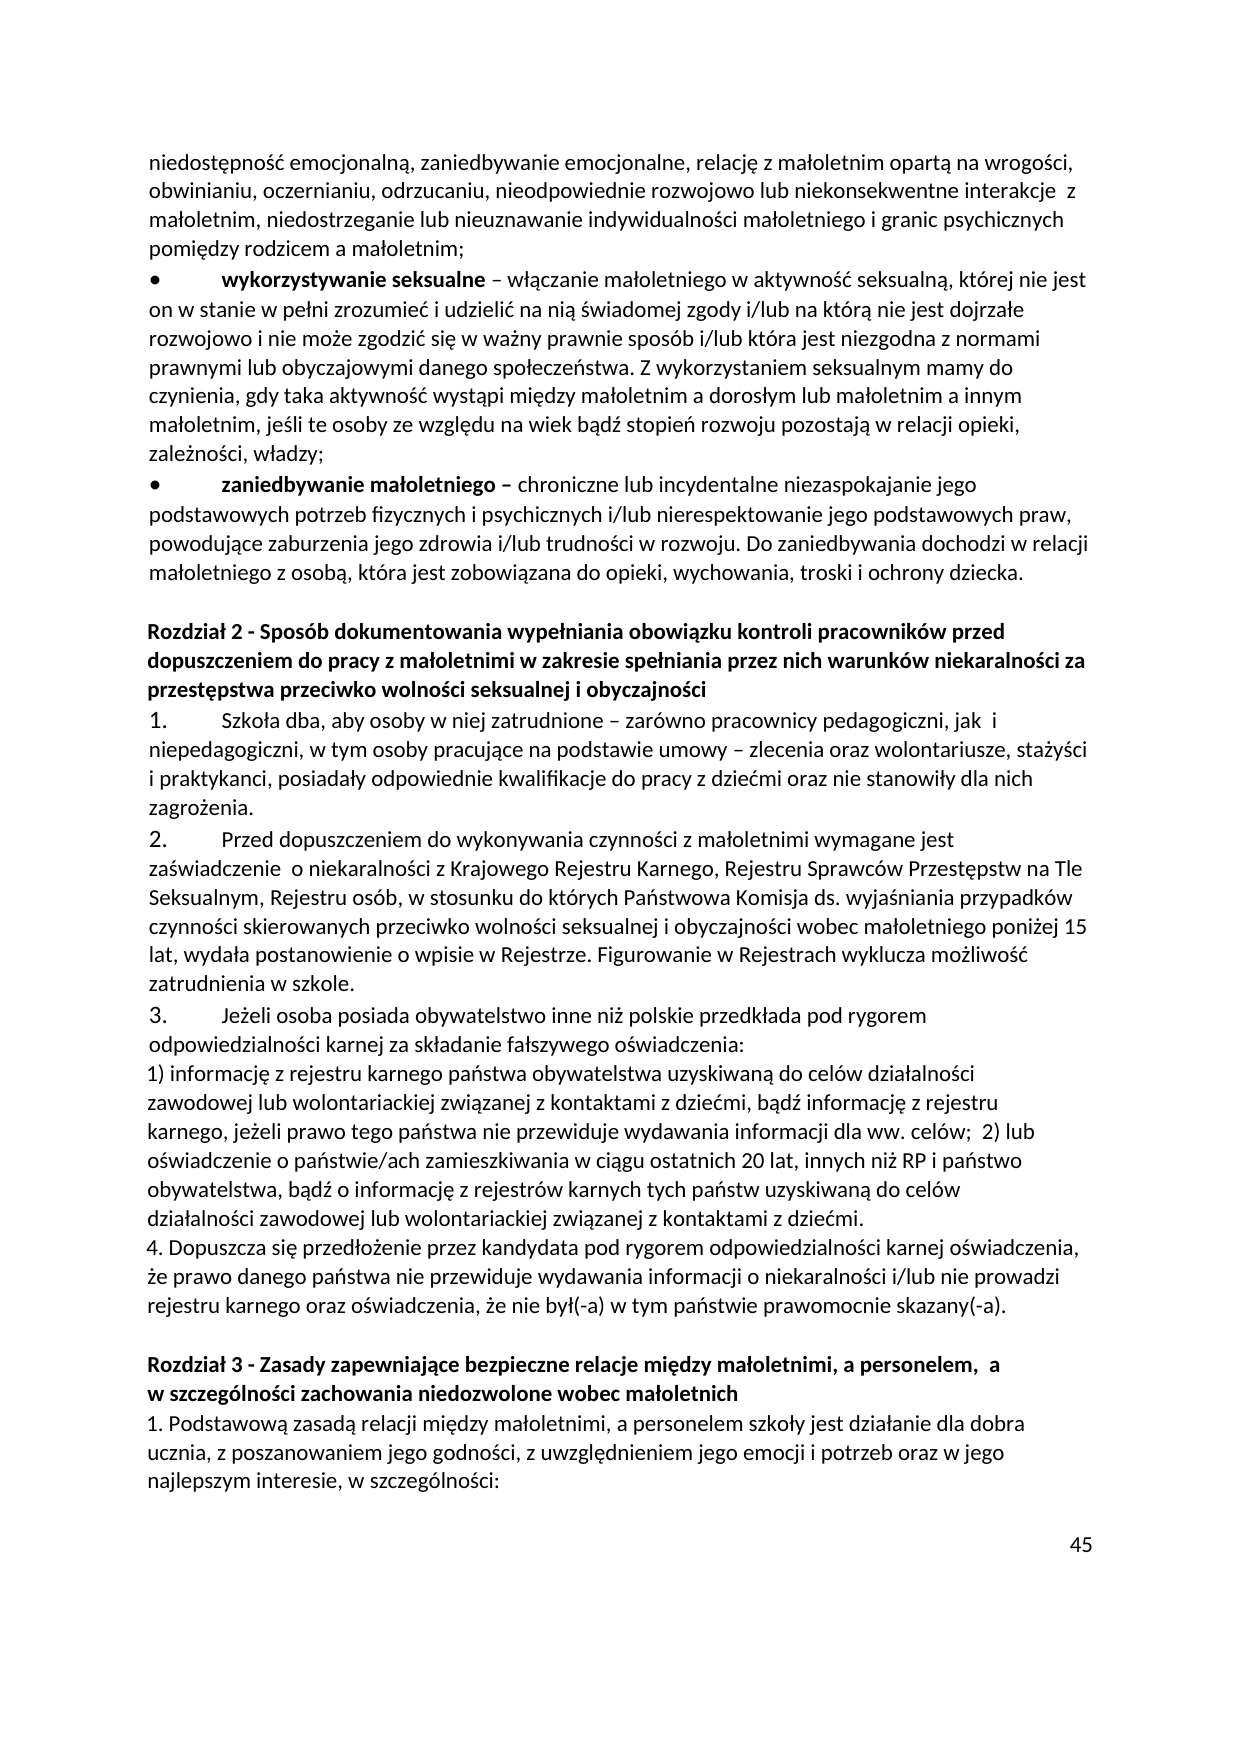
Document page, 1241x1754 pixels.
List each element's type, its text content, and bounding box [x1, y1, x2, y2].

text Rozdział 3 - Zasady zapewniające bezpieczne relacje między małoletnimi, a personelem, a w szczególności zachowania niedozwolone wobec małoletnich [147, 1351, 1022, 1407]
text 1. Podstawową zasadą relacji między małoletnimi, a personelem szkoły jest działanie dla dobra ucznia, z poszanowaniem jego godności, z uwzględnieniem jego emocji i potrzeb oraz w jego najlepszym interesie, w szczególności: [146, 1409, 1092, 1494]
text 1) informację z rejestru karnego państwa obywatelstwa uzyskiwaną do celów działalności zawodowej lub wolontariackiej związanej z kontaktami z dziećmi, bądź informację z rejestru karnego, jeżeli prawo tego państwa nie przewiduje wydawania informacji dla ww. celów; 2) lub oświadczenie o państwie/ach zamieszkiwania w ciągu ostatnich 20 lat, innych niż RP i państwo obywatelstwa, bądź o informację z rejestrów karnych tych państw uzyskiwaną do celów działalności zawodowej lub wolontariackiej związanej z kontaktami z dziećmi. [146, 1059, 1071, 1232]
text 4. Dopuszcza się przedłożenie przez kandydata pod rygorem odpowiedzialności karnej oświadczenia, że prawo danego państwa nie przewiduje wydawania informacji o niekaralności i/lub nie prowadzi rejestru karnego oraz oświadczenia, że nie był(-a) w tym państwie prawomocnie skazany(-a). [146, 1233, 1092, 1319]
list Szkoła dba, aby osoby w niej zatrudnione – zarówno pracownicy pedagogiczni, jak i niepedagogiczni, w tym osoby pracujące na podstawie umowy – zlecenia oraz wolontariusze, stażyści i praktykanci, posiadały odpowiednie kwalifikacje do pracy z dziećmi oraz nie stanowiły dla nich zagrożenia. [149, 704, 1092, 821]
list wykorzystywanie seksualne – włączanie małoletniego w aktywność seksualną, której nie jest on w stanie w pełni zrozumieć i udzielić na nią świadomej zgody i/lub na którą nie jest dojrzałe rozwojowo i nie może zgodzić się w ważny prawnie sposób i/lub która jest niezgodna z normami prawnymi lub obyczajowymi danego społeczeństwa. Z wykorzystaniem seksualnym mamy do czynienia, gdy taka aktywność wystąpi między małoletnim a dorosłym lub małoletnim a innym małoletnim, jeśli te osoby ze względu na wiek bądź stopień rozwoju pozostają w relacji opieki, zależności, władzy; [149, 263, 1092, 467]
list Jeżeli osoba posiada obywatelstwo inne niż polskie przedkłada pod rygorem odpowiedzialności karnej za składanie fałszywego oświadczenia: [149, 999, 1092, 1058]
text Rozdział 2 - Sposób dokumentowania wypełniania obowiązku kontroli pracowników przed dopuszczeniem do pracy z małoletnimi w zakresie spełniania przez nich warunków niekaralności za przestępstwa przeciwko wolności seksualnej i obyczajności [147, 617, 1093, 703]
list zaniedbywanie małoletniego – chroniczne lub incydentalne niezaspokajanie jego podstawowych potrzeb fizycznych i psychicznych i/lub nierespektowanie jego podstawowych praw, powodujące zaburzenia jego zdrowia i/lub trudności w rozwoju. Do zaniedbywania dochodzi w relacji małoletniego z osobą, która jest zobowiązana do opieki, wychowania, troski i ochrony dziecka. [149, 468, 1092, 586]
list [149, 148, 1085, 262]
list Przed dopuszczeniem do wykonywania czynności z małoletnimi wymagane jest zaświadczenie o niekaralności z Krajowego Rejestru Karnego, Rejestru Sprawców Przestępstw na Tle Seksualnym, Rejestru osób, w stosunku do których Państwowa Komisja ds. wyjaśniania przypadków czynności skierowanych przeciwko wolności seksualnej i obyczajności wobec małoletniego poniżej 15 lat, wydała postanowienie o wpisie w Rejestrze. Figurowanie w Rejestrach wyklucza możliwość zatrudnienia w szkole. [149, 823, 1092, 997]
